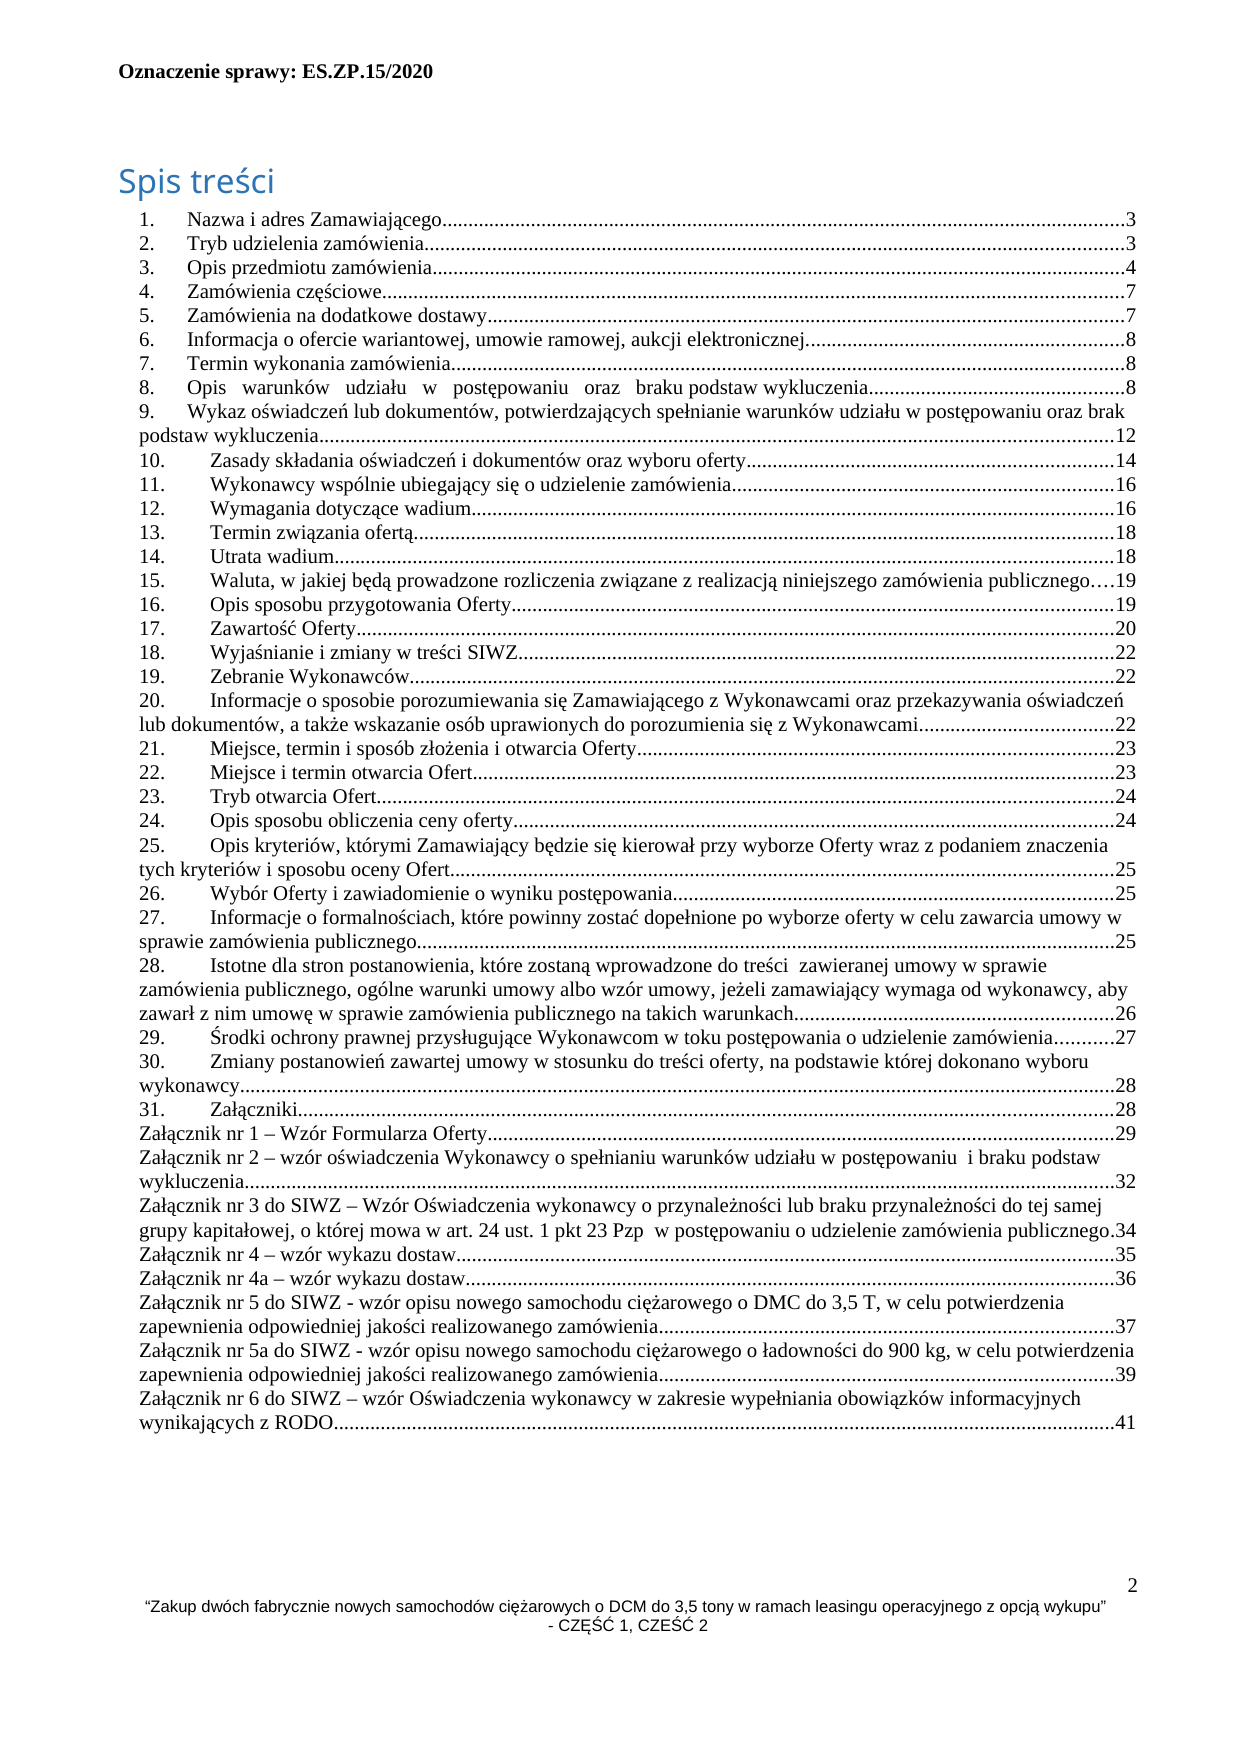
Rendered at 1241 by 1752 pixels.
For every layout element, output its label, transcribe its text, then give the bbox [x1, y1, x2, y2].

text 28. Istotne dla stron postanowienia, które zostaną wprowadzone do treści zawieranej umowy w sprawie zamówienia publicznego, ogólne warunki umowy albo wzór umowy, jeżeli zamawiający wymaga od wykonawcy, aby zawarł z nim umowę w sprawie zamówienia publicznego na takich warunkach 26 [139, 953, 1138, 1025]
text 2. Tryb udzielenia zamówienia 3 [139, 231, 1138, 255]
text 23. Tryb otwarcia Ofert 24 [139, 784, 1138, 808]
text 24. Opis sposobu obliczenia ceny oferty 24 [139, 808, 1138, 832]
text 20. Informacje o sposobie porozumiewania się Zamawiającego z Wykonawcami oraz przekazywania oświadczeń lub dokumentów, a także wskazanie osób uprawionych do porozumienia się z Wykonawcami. 22 [139, 688, 1138, 736]
text 11. Wykonawcy wspólnie ubiegający się o udzielenie zamówienia 16 [139, 472, 1138, 496]
subtitle Spis treści [118, 158, 1138, 203]
text 29. Środki ochrony prawnej przysługujące Wykonawcom w toku postępowania o udzielenie zamówienia 27 [139, 1025, 1138, 1049]
text 21. Miejsce, termin i sposób złożenia i otwarcia Oferty 23 [139, 736, 1138, 760]
text 17. Zawartość Oferty 20 [139, 616, 1138, 640]
text 7. Termin wykonania zamówienia 8 [139, 351, 1138, 375]
text 15. Waluta, w jakiej będą prowadzone rozliczenia związane z realizacją niniejszego zamówienia publicznego 19 [139, 568, 1138, 592]
text 16. Opis sposobu przygotowania Oferty 19 [139, 592, 1138, 616]
text 18. Wyjaśnianie i zmiany w treści SIWZ 22 [139, 640, 1138, 664]
text 22. Miejsce i termin otwarcia Ofert 23 [139, 760, 1138, 784]
text 25. Opis kryteriów, którymi Zamawiający będzie się kierował przy wyborze Oferty wraz z podaniem znaczenia tych kryteriów i sposobu oceny Ofert 25 [139, 832, 1138, 881]
text 27. Informacje o formalnościach, które powinny zostać dopełnione po wyborze oferty w celu zawarcia umowy w sprawie zamówienia publicznego 25 [139, 905, 1138, 953]
text 30. Zmiany postanowień zawartej umowy w stosunku do treści oferty, na podstawie której dokonano wyboru wykonawcy. 28 [139, 1049, 1138, 1097]
text Załącznik nr 2 – wzór oświadczenia Wykonawcy o spełnianiu warunków udziału w postępowaniu i braku podstaw wykluczenia 32 [139, 1145, 1138, 1193]
text Załącznik nr 5 do SIWZ - wzór opisu nowego samochodu ciężarowego o DMC do 3,5 T, w celu potwierdzenia zapewnienia odpowiedniej jakości realizowanego zamówienia 37 [139, 1290, 1138, 1338]
text Załącznik nr 4 – wzór wykazu dostaw 35 [139, 1242, 1138, 1266]
text 10. Zasady składania oświadczeń i dokumentów oraz wyboru oferty 14 [139, 447, 1138, 472]
text Załącznik nr 1 – Wzór Formularza Oferty 29 [139, 1121, 1138, 1145]
text Załącznik nr 6 do SIWZ – wzór Oświadczenia wykonawcy w zakresie wypełniania obowiązków informacyjnych wynikających z RODO 41 [139, 1386, 1138, 1434]
text 6. Informacja o ofercie wariantowej, umowie ramowej, aukcji elektronicznej. 8 [139, 327, 1138, 351]
text 3. Opis przedmiotu zamówienia 4 [139, 255, 1138, 279]
text 19. Zebranie Wykonawców 22 [139, 664, 1138, 688]
text 5. Zamówienia na dodatkowe dostawy 7 [139, 303, 1138, 327]
text 14. Utrata wadium. 18 [139, 544, 1138, 568]
text 9. Wykaz oświadczeń lub dokumentów, potwierdzających spełnianie warunków udziału w postępowaniu oraz brak podstaw wykluczenia. 12 [139, 399, 1138, 447]
text 31. Załączniki 28 [139, 1097, 1138, 1121]
text 1. Nazwa i adres Zamawiającego 3 [139, 207, 1138, 231]
text 13. Termin związania ofertą. 18 [139, 520, 1138, 544]
text 26. Wybór Oferty i zawiadomienie o wyniku postępowania 25 [139, 881, 1138, 905]
text 12. Wymagania dotyczące wadium 16 [139, 496, 1138, 520]
text 4. Zamówienia częściowe. 7 [139, 279, 1138, 303]
text Załącznik nr 5a do SIWZ - wzór opisu nowego samochodu ciężarowego o ładowności do 900 kg, w celu potwierdzenia zapewnienia odpowiedniej jakości realizowanego zamówienia 39 [139, 1338, 1138, 1386]
text Załącznik nr 3 do SIWZ – Wzór Oświadczenia wykonawcy o przynależności lub braku przynależności do tej samej grupy kapitałowej, o której mowa w art. 24 ust. 1 pkt 23 Pzp w postępowaniu o udzielenie zamówienia publicznego 34 [139, 1193, 1138, 1242]
text Załącznik nr 4a – wzór wykazu dostaw 36 [139, 1266, 1138, 1290]
text 8. Opis warunków udziału w postępowaniu oraz braku podstaw wykluczenia 8 [139, 375, 1138, 399]
